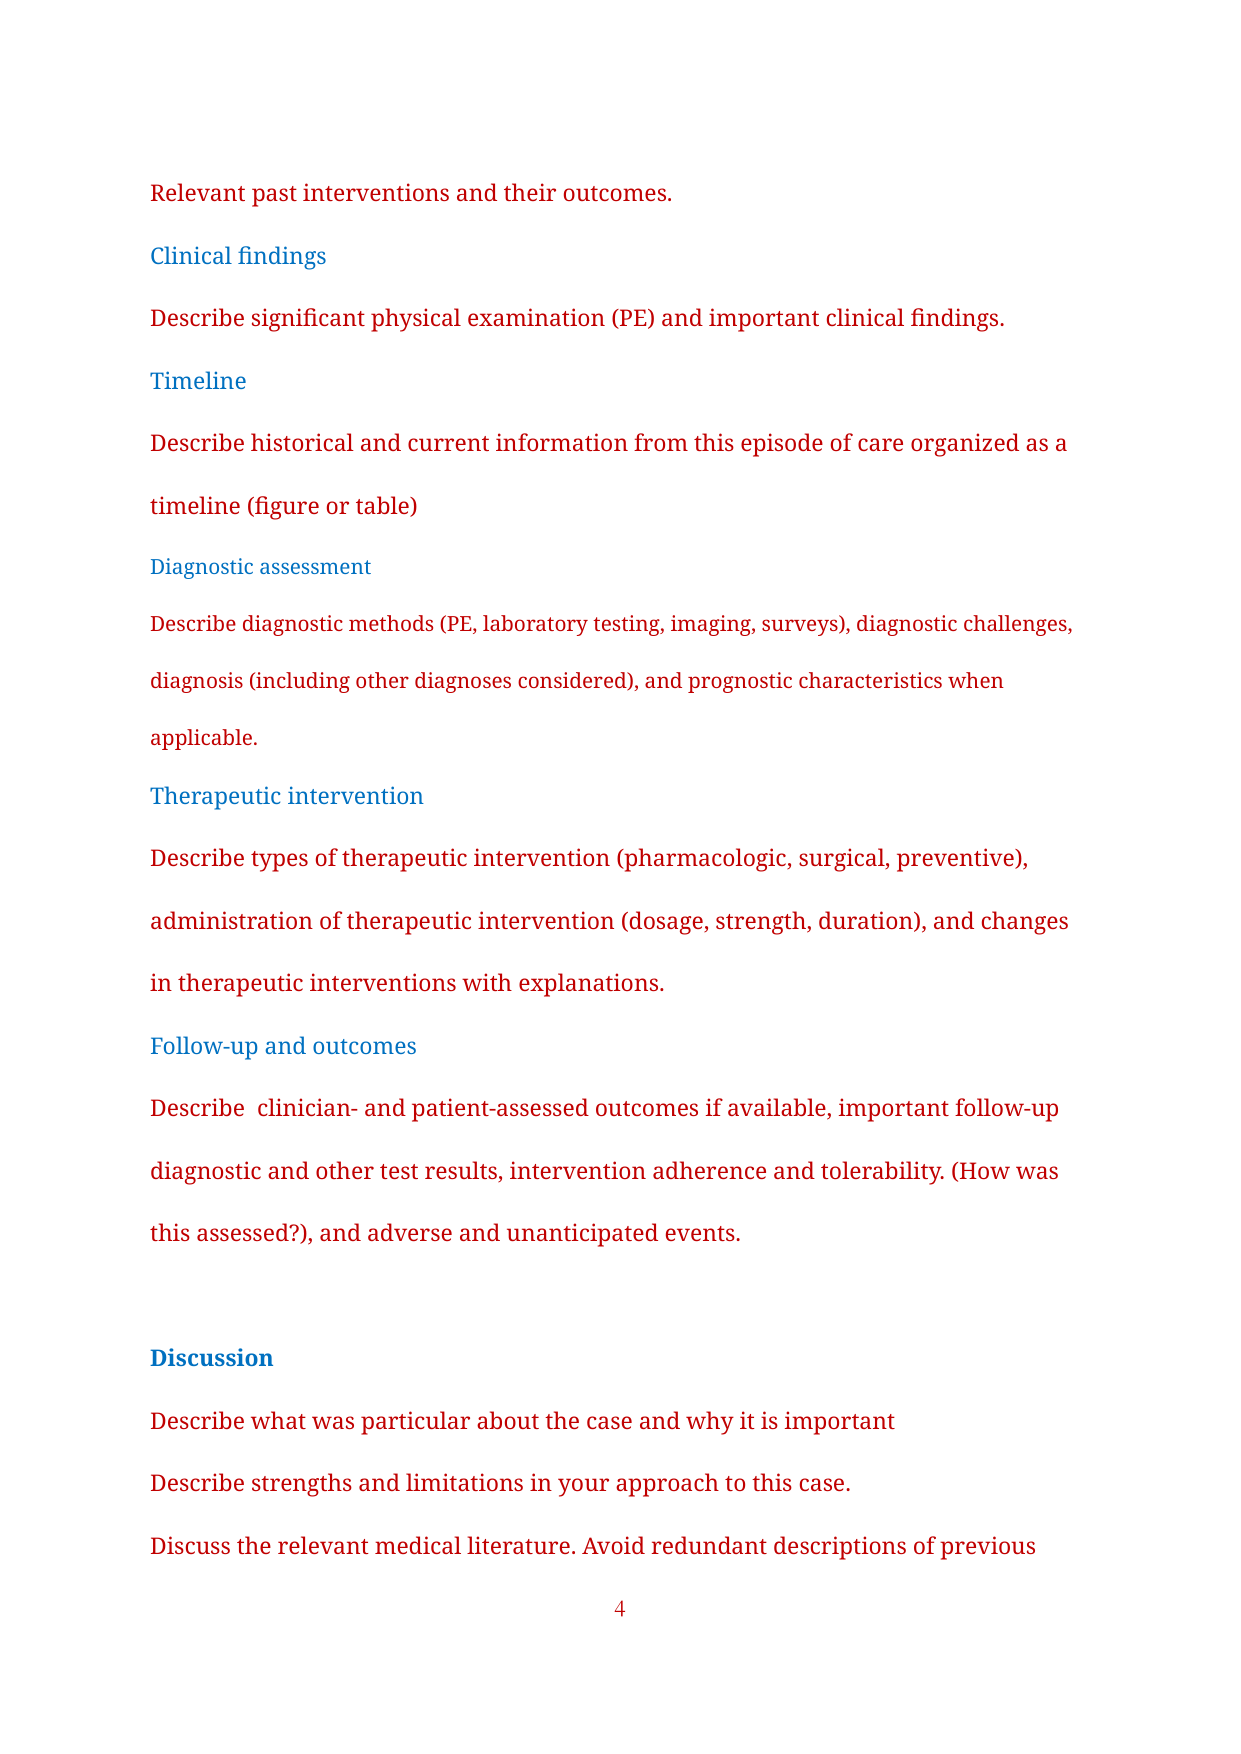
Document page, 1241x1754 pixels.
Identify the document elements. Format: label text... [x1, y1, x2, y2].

text Diagnostic assessment [150, 552, 1090, 581]
text Therapeutic intervention [150, 780, 1090, 811]
text Discussion [150, 1342, 1090, 1373]
text Clinical findings [150, 240, 1090, 271]
text Describe diagnostic methods (PE, laboratory testing, imaging, surveys), diagnostic challenges, diagnosis (including other diagnoses considered), and prognostic characteristics when applicable. [150, 609, 1090, 751]
text Timeline [150, 365, 1090, 396]
text Describe strengths and limitations in your approach to this case. [150, 1467, 1090, 1498]
text Describe what was particular about the case and why it is important [150, 1405, 1090, 1436]
text Describe significant physical examination (PE) and important clinical findings. [150, 302, 1090, 333]
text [150, 1530, 1090, 1561]
text Describe types of therapeutic intervention (pharmacologic, surgical, preventive), administration of therapeutic intervention (dosage, strength, duration), and changes in therapeutic interventions with explanations. [150, 842, 1090, 998]
text Describe clinician- and patient-assessed outcomes if available, important follow-up diagnostic and other test results, intervention adherence and tolerability. (How was this assessed?), and adverse and unanticipated events. [150, 1092, 1090, 1248]
text Follow-up and outcomes [150, 1030, 1090, 1061]
text Relevant past interventions and their outcomes. [150, 177, 1090, 208]
text Describe historical and current information from this episode of care organized as a timeline (figure or table) [150, 427, 1090, 521]
